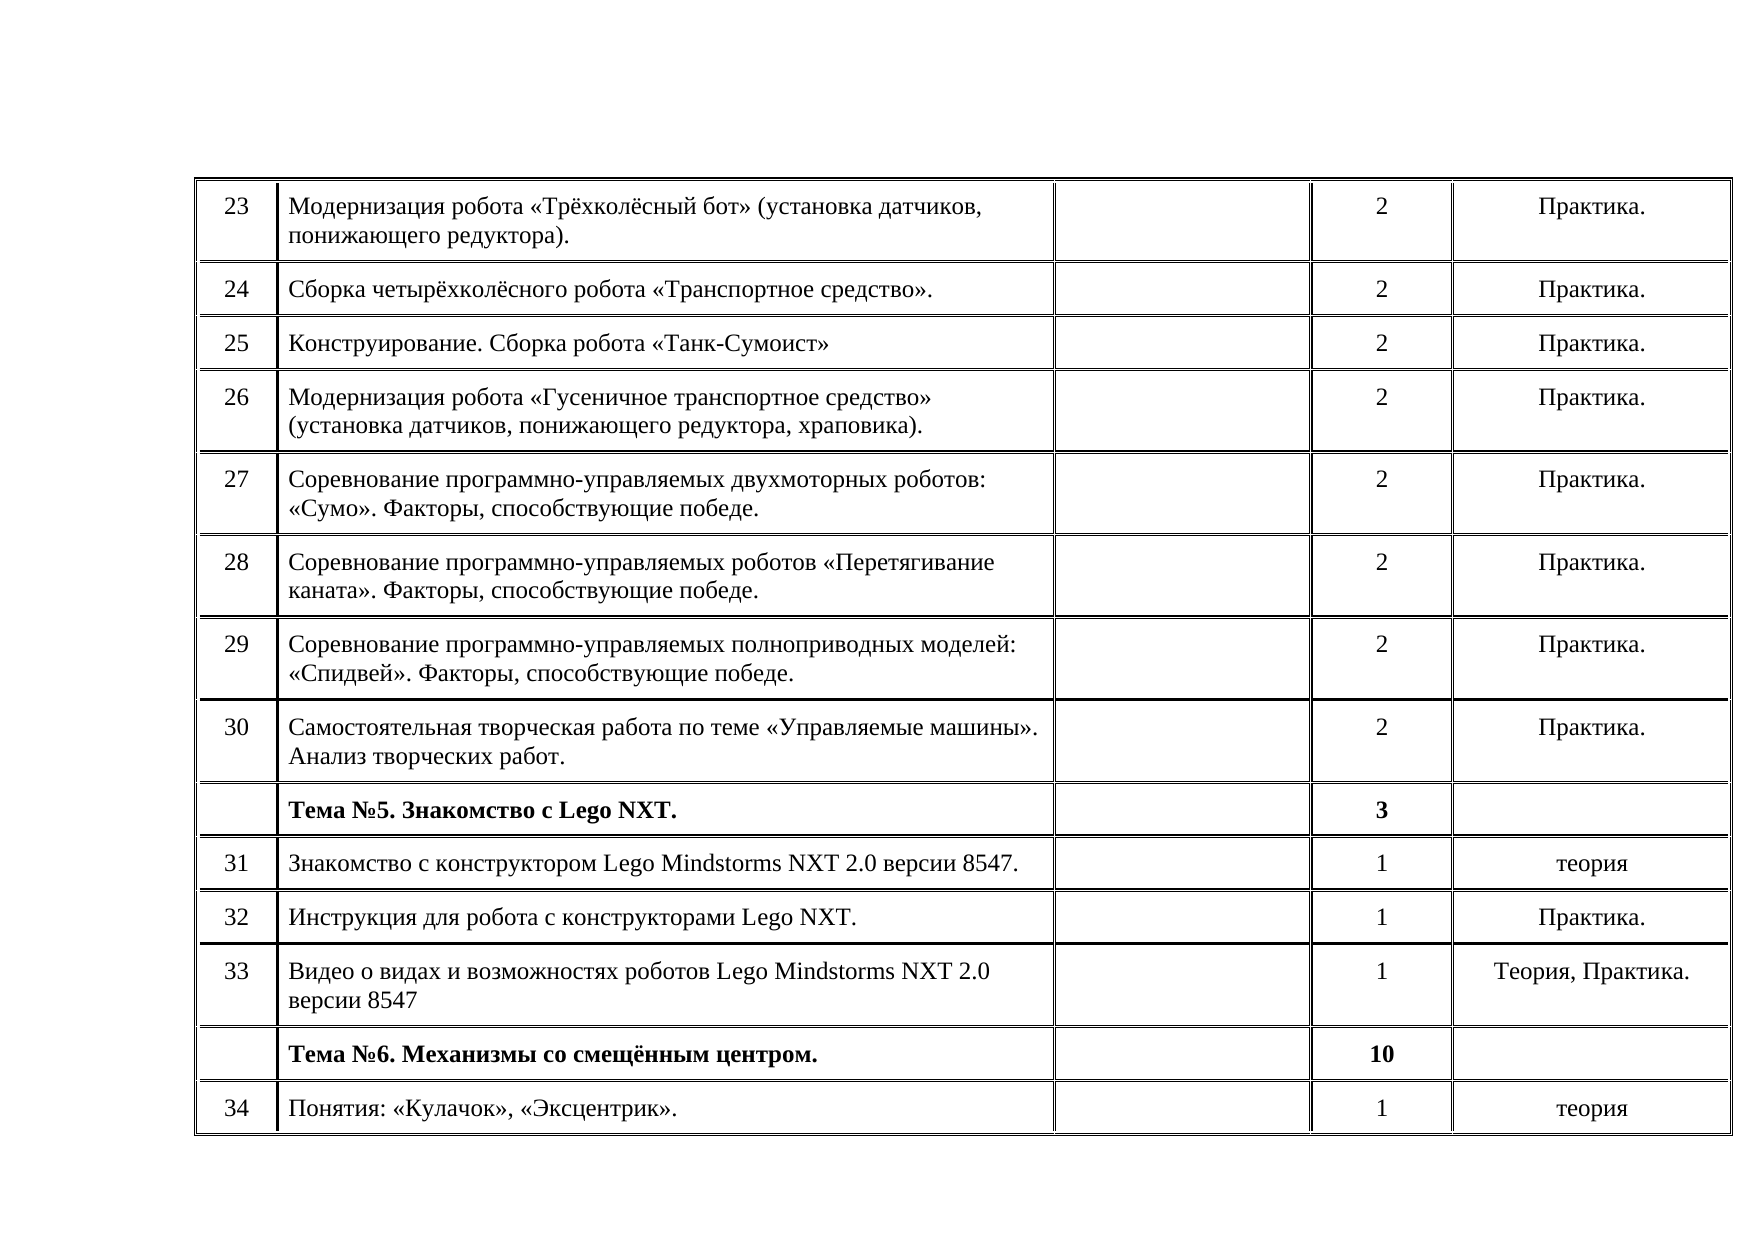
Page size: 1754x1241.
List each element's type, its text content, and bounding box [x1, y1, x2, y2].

table_cell [1056, 536, 1309, 615]
table_cell 2 [1313, 536, 1451, 615]
table_cell Тема №6. Механизмы со смещённым центром. [279, 1028, 1053, 1078]
table_cell Теория, Практика. [1454, 942, 1730, 1025]
table_cell Практика. [1454, 888, 1730, 942]
table_cell 1 [1311, 1082, 1452, 1132]
table_cell [1056, 784, 1309, 834]
table_cell 10 [1313, 1028, 1451, 1078]
table_cell [195, 1025, 277, 1078]
table_cell [1055, 179, 1311, 260]
table_cell Тема №5. Знакомство с Lego NXT. [279, 784, 1053, 834]
table_cell Инструкция для робота с конструкторами Lego NXT. [279, 892, 1053, 942]
table_cell [1056, 317, 1309, 367]
table_cell [1056, 945, 1309, 1025]
table_cell [1056, 263, 1309, 314]
table_cell 2 [1313, 263, 1451, 314]
table_cell Практика. [1453, 314, 1731, 367]
table_cell 2 [1313, 454, 1451, 533]
table_cell 27 [197, 450, 276, 533]
table_cell [1056, 619, 1309, 698]
table_cell 28 [195, 533, 277, 615]
table_cell 26 [197, 368, 276, 450]
table_cell Соревнование программно-управляемых роботов «Перетягивание каната». Факторы, способствующие победе. [279, 536, 1053, 615]
table_cell [1453, 781, 1731, 834]
table_cell Практика. [1453, 260, 1731, 314]
table_cell 32 [197, 888, 276, 942]
table_cell 23 [197, 181, 277, 260]
table_cell 2 [1313, 701, 1451, 781]
table_cell Соревнование программно-управляемых двухмоторных роботов: «Сумо». Факторы, способствующие победе. [279, 454, 1053, 533]
table_cell Видео о видах и возможностях роботов Lego Mindstorms NXT 2.0 версии 8547 [279, 945, 1053, 1025]
table_cell Самостоятельная творческая работа по теме «Управляемые машины». Анализ творческих работ. [279, 701, 1053, 781]
table_cell [1453, 1025, 1731, 1078]
table_cell [1056, 838, 1309, 888]
table_cell 25 [195, 314, 277, 367]
table_cell [1056, 892, 1309, 942]
table_cell Практика. [1454, 615, 1730, 698]
table_cell [1056, 371, 1309, 450]
table_cell теория [1453, 1079, 1730, 1132]
table_cell Практика. [1453, 533, 1731, 615]
table_cell 2 [1313, 371, 1451, 450]
table_cell 34 [197, 1079, 277, 1132]
table_cell 2 [1313, 619, 1451, 698]
table_cell 2 [1311, 181, 1452, 260]
table_cell 31 [197, 834, 276, 888]
table_cell Практика. [1454, 698, 1731, 781]
table_cell Знакомство с конструктором Lego Mindstorms NXT 2.0 версии 8547. [279, 838, 1053, 888]
table_cell [1055, 1079, 1311, 1132]
table_cell Модернизация робота «Трёхколёсный бот» (установка датчиков, понижающего редуктора). [277, 181, 1054, 260]
table_cell Практика. [1454, 368, 1730, 450]
table_cell Модернизация робота «Гусеничное транспортное средство» (установка датчиков, понижающего редуктора, храповика). [279, 371, 1053, 450]
table_cell Понятия: «Кулачок», «Эксцентрик». [277, 1082, 1054, 1132]
table_cell [1056, 1028, 1309, 1078]
table_cell 33 [197, 942, 276, 1025]
table_cell 3 [1313, 784, 1451, 834]
table_cell 1 [1313, 892, 1451, 942]
table_cell 29 [197, 615, 276, 698]
table_cell 24 [195, 260, 277, 314]
table_cell теория [1454, 834, 1730, 888]
table_cell Конструирование. Сборка робота «Танк-Сумоист» [279, 317, 1053, 367]
table_cell Практика. [1453, 181, 1730, 260]
table_cell 30 [195, 698, 276, 781]
table_cell Практика. [1454, 450, 1730, 533]
table_cell [1056, 454, 1309, 533]
table_cell [195, 781, 277, 834]
table_cell 1 [1313, 945, 1451, 1025]
table_cell 1 [1313, 838, 1451, 888]
table_cell Сборка четырёхколёсного робота «Транспортное средство». [279, 263, 1053, 314]
table_cell 2 [1313, 317, 1451, 367]
table_cell Соревнование программно-управляемых полноприводных моделей: «Спидвей». Факторы, способствующие победе. [279, 619, 1053, 698]
table_cell [1056, 701, 1309, 781]
